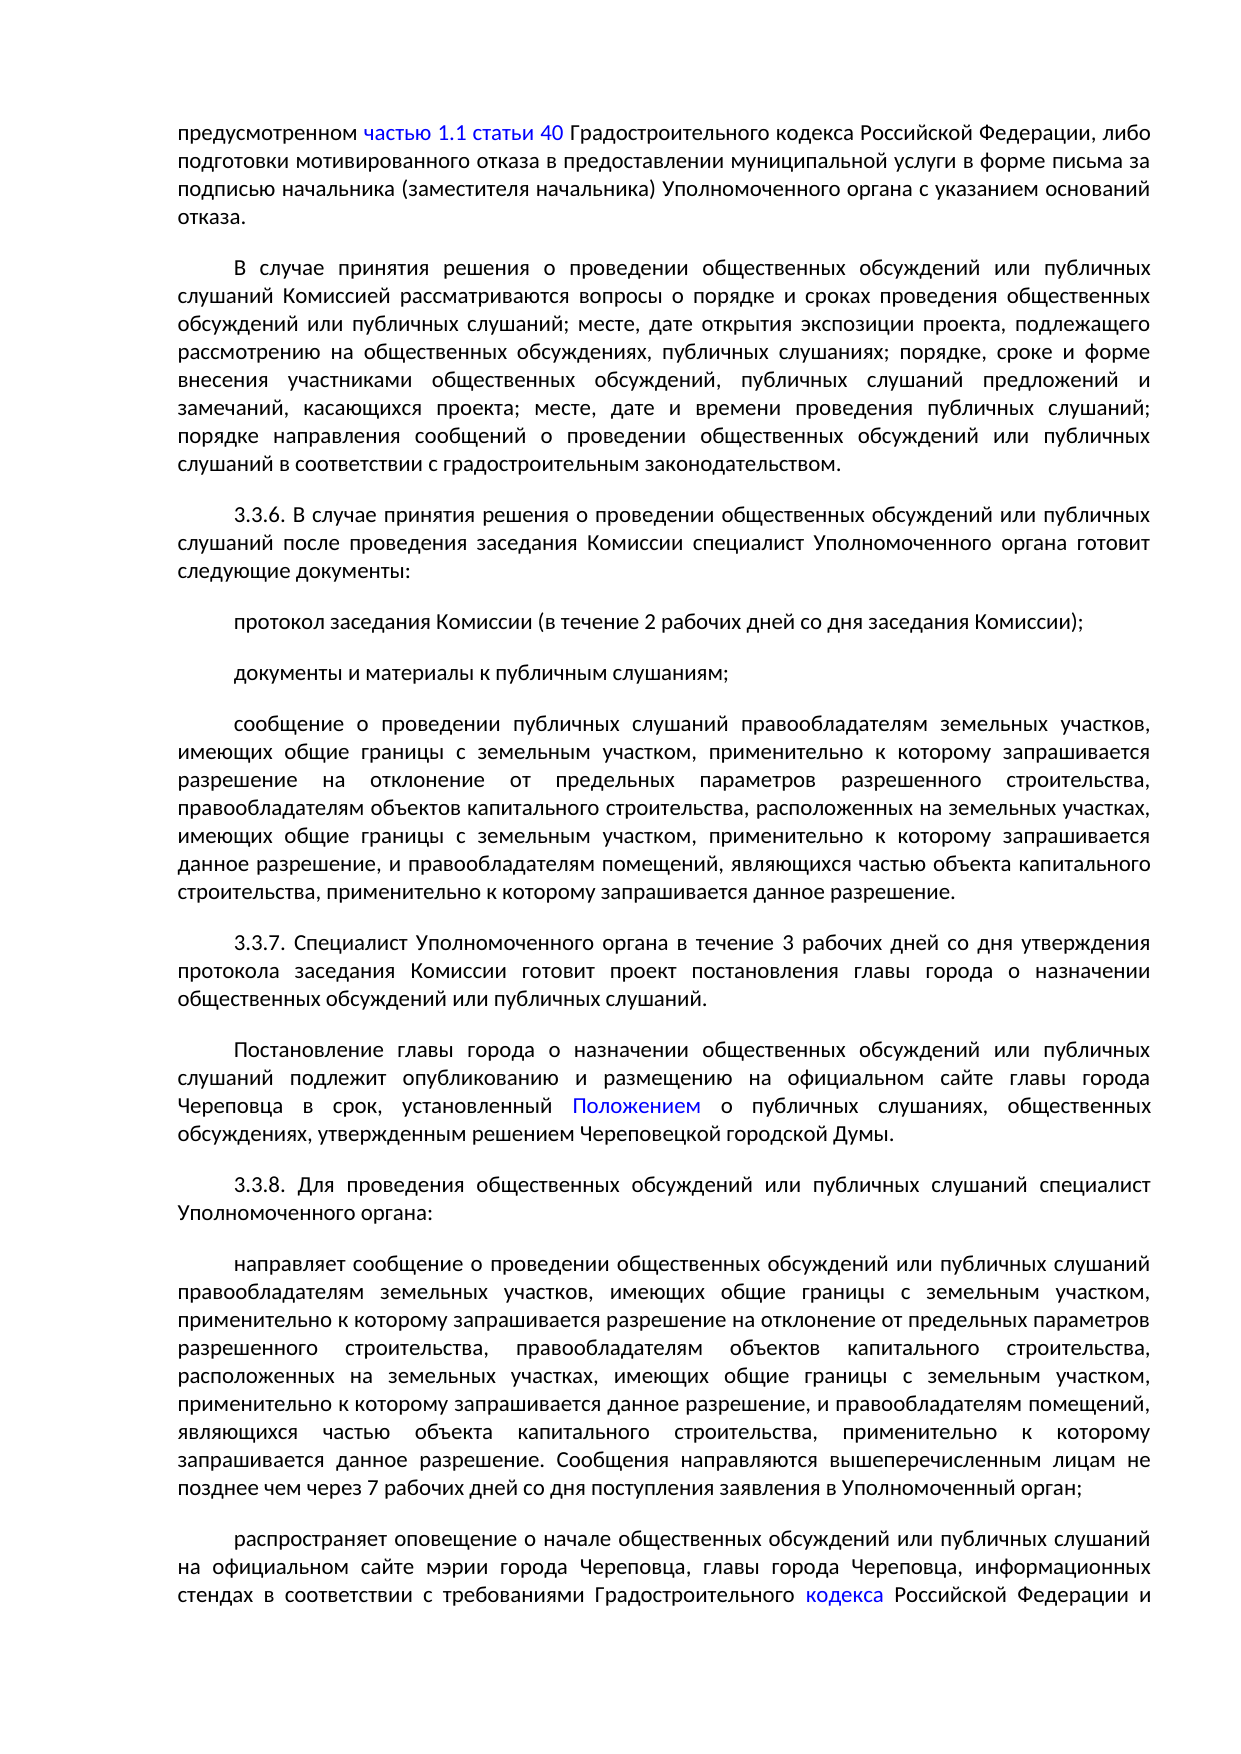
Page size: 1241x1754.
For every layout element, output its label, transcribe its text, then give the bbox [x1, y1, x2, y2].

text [177, 1524, 1152, 1608]
text Постановление главы города о назначении общественных обсуждений или публичных слушаний подлежит опубликованию и размещению на официальном сайте главы города Череповца в срок, установленный Положением о публичных слушаниях, общественных обсуждениях, утвержденным решением Череповецкой городской Думы. [177, 1035, 1152, 1147]
text 3.3.6. В случае принятия решения о проведении общественных обсуждений или публичных слушаний после проведения заседания Комиссии специалист Уполномоченного органа готовит следующие документы: [177, 500, 1152, 584]
text сообщение о проведении публичных слушаний правообладателям земельных участков, имеющих общие границы с земельным участком, применительно к которому запрашивается разрешение на отклонение от предельных параметров разрешенного строительства, правообладателям объектов капитального строительства, расположенных на земельных участках, имеющих общие границы с земельным участком, применительно к которому запрашивается данное разрешение, и правообладателям помещений, являющихся частью объекта капитального строительства, применительно к которому запрашивается данное разрешение. [177, 709, 1152, 905]
text В случае принятия решения о проведении общественных обсуждений или публичных слушаний Комиссией рассматриваются вопросы о порядке и сроках проведения общественных обсуждений или публичных слушаний; месте, дате открытия экспозиции проекта, подлежащего рассмотрению на общественных обсуждениях, публичных слушаниях; порядке, сроке и форме внесения участниками общественных обсуждений, публичных слушаний предложений и замечаний, касающихся проекта; месте, дате и времени проведения публичных слушаний; порядке направления сообщений о проведении общественных обсуждений или публичных слушаний в соответствии с градостроительным законодательством. [177, 253, 1152, 477]
text документы и материалы к публичным слушаниям; [177, 658, 1152, 686]
text протокол заседания Комиссии (в течение 2 рабочих дней со дня заседания Комиссии); [177, 607, 1152, 635]
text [177, 118, 1152, 230]
text 3.3.8. Для проведения общественных обсуждений или публичных слушаний специалист Уполномоченного органа: [177, 1170, 1152, 1226]
text 3.3.7. Специалист Уполномоченного органа в течение 3 рабочих дней со дня утверждения протокола заседания Комиссии готовит проект постановления главы города о назначении общественных обсуждений или публичных слушаний. [177, 928, 1152, 1012]
text направляет сообщение о проведении общественных обсуждений или публичных слушаний правообладателям земельных участков, имеющих общие границы с земельным участком, применительно к которому запрашивается разрешение на отклонение от предельных параметров разрешенного строительства, правообладателям объектов капитального строительства, расположенных на земельных участках, имеющих общие границы с земельным участком, применительно к которому запрашивается данное разрешение, и правообладателям помещений, являющихся частью объекта капитального строительства, применительно к которому запрашивается данное разрешение. Сообщения направляются вышеперечисленным лицам не позднее чем через 7 рабочих дней со дня поступления заявления в Уполномоченный орган; [177, 1249, 1152, 1501]
